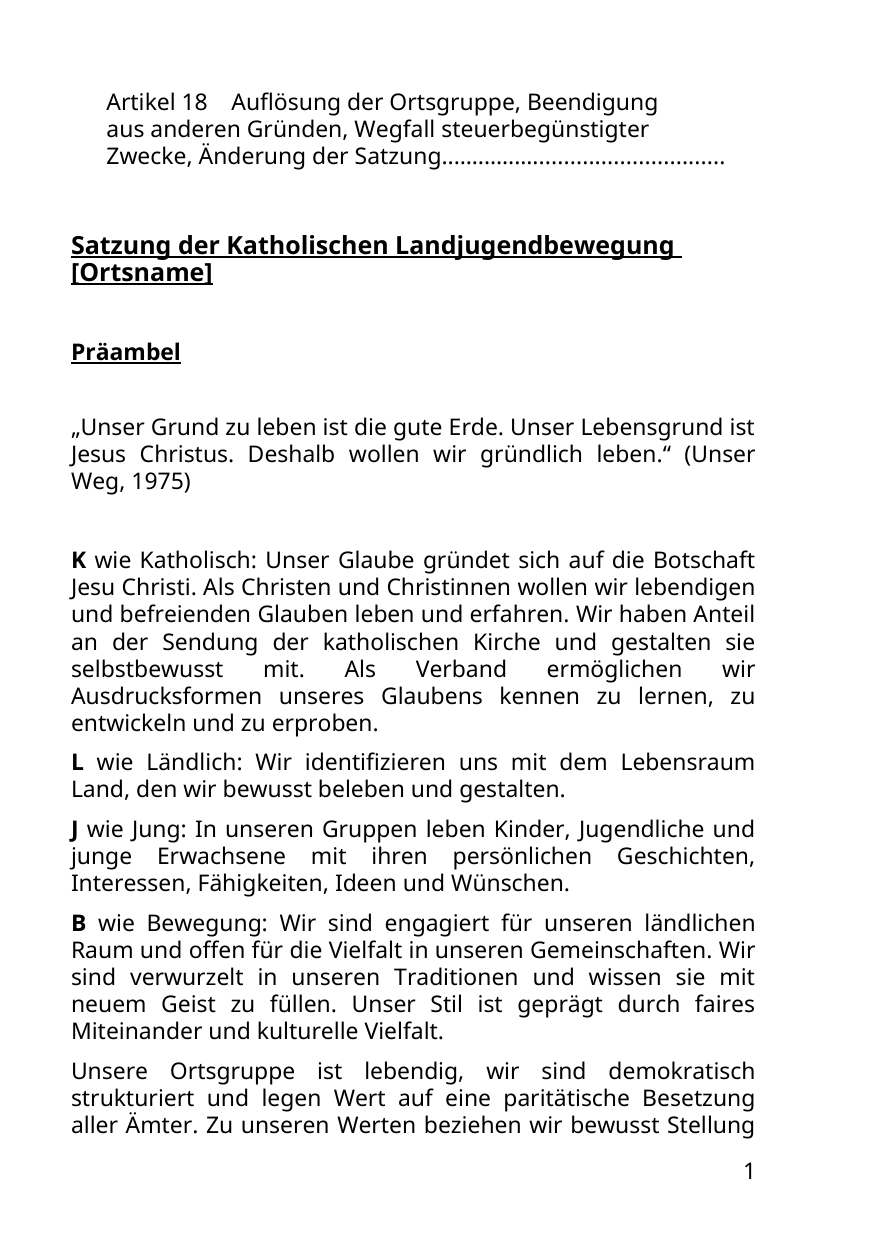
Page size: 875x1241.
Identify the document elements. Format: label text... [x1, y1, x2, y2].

subtitle Präambel [71, 339, 756, 366]
text L wie Ländlich: Wir identifizieren uns mit dem Lebensraum Land, den wir bewusst beleben und gestalten. [71, 749, 756, 803]
text K wie Katholisch: Unser Glaube gründet sich auf die Botschaft Jesu Christi. Als Christen und Christinnen wollen wir lebendigen und befreienden Glauben leben und erfahren. Wir haben Anteil an der Sendung der katholischen Kirche und gestalten sie selbstbewusst mit. Als Verband ermöglichen wir Ausdrucksformen unseres Glaubens kennen zu lernen, zu entwickeln und zu erproben. [71, 547, 756, 737]
text J wie Jung: In unseren Gruppen leben Kinder, Jugendliche und junge Erwachsene mit ihren persönlichen Geschichten, Interessen, Fähigkeiten, Ideen und Wünschen. [71, 816, 756, 897]
text B wie Bewegung: Wir sind engagiert für unseren ländlichen Raum und offen für die Vielfalt in unseren Gemeinschaften. Wir sind verwurzelt in unseren Traditionen und wissen sie mit neuem Geist zu füllen. Unser Stil ist geprägt durch faires Miteinander und kulturelle Vielfalt. [71, 909, 756, 1045]
text „Unser Grund zu leben ist die gute Erde. Unser Lebensgrund ist Jesus Christus. Deshalb wollen wir gründlich leben.“ (Unser Weg, 1975) [71, 414, 756, 495]
subtitle Satzung der Katholischen Landjugendbewegung [Ortsname] [71, 232, 756, 287]
